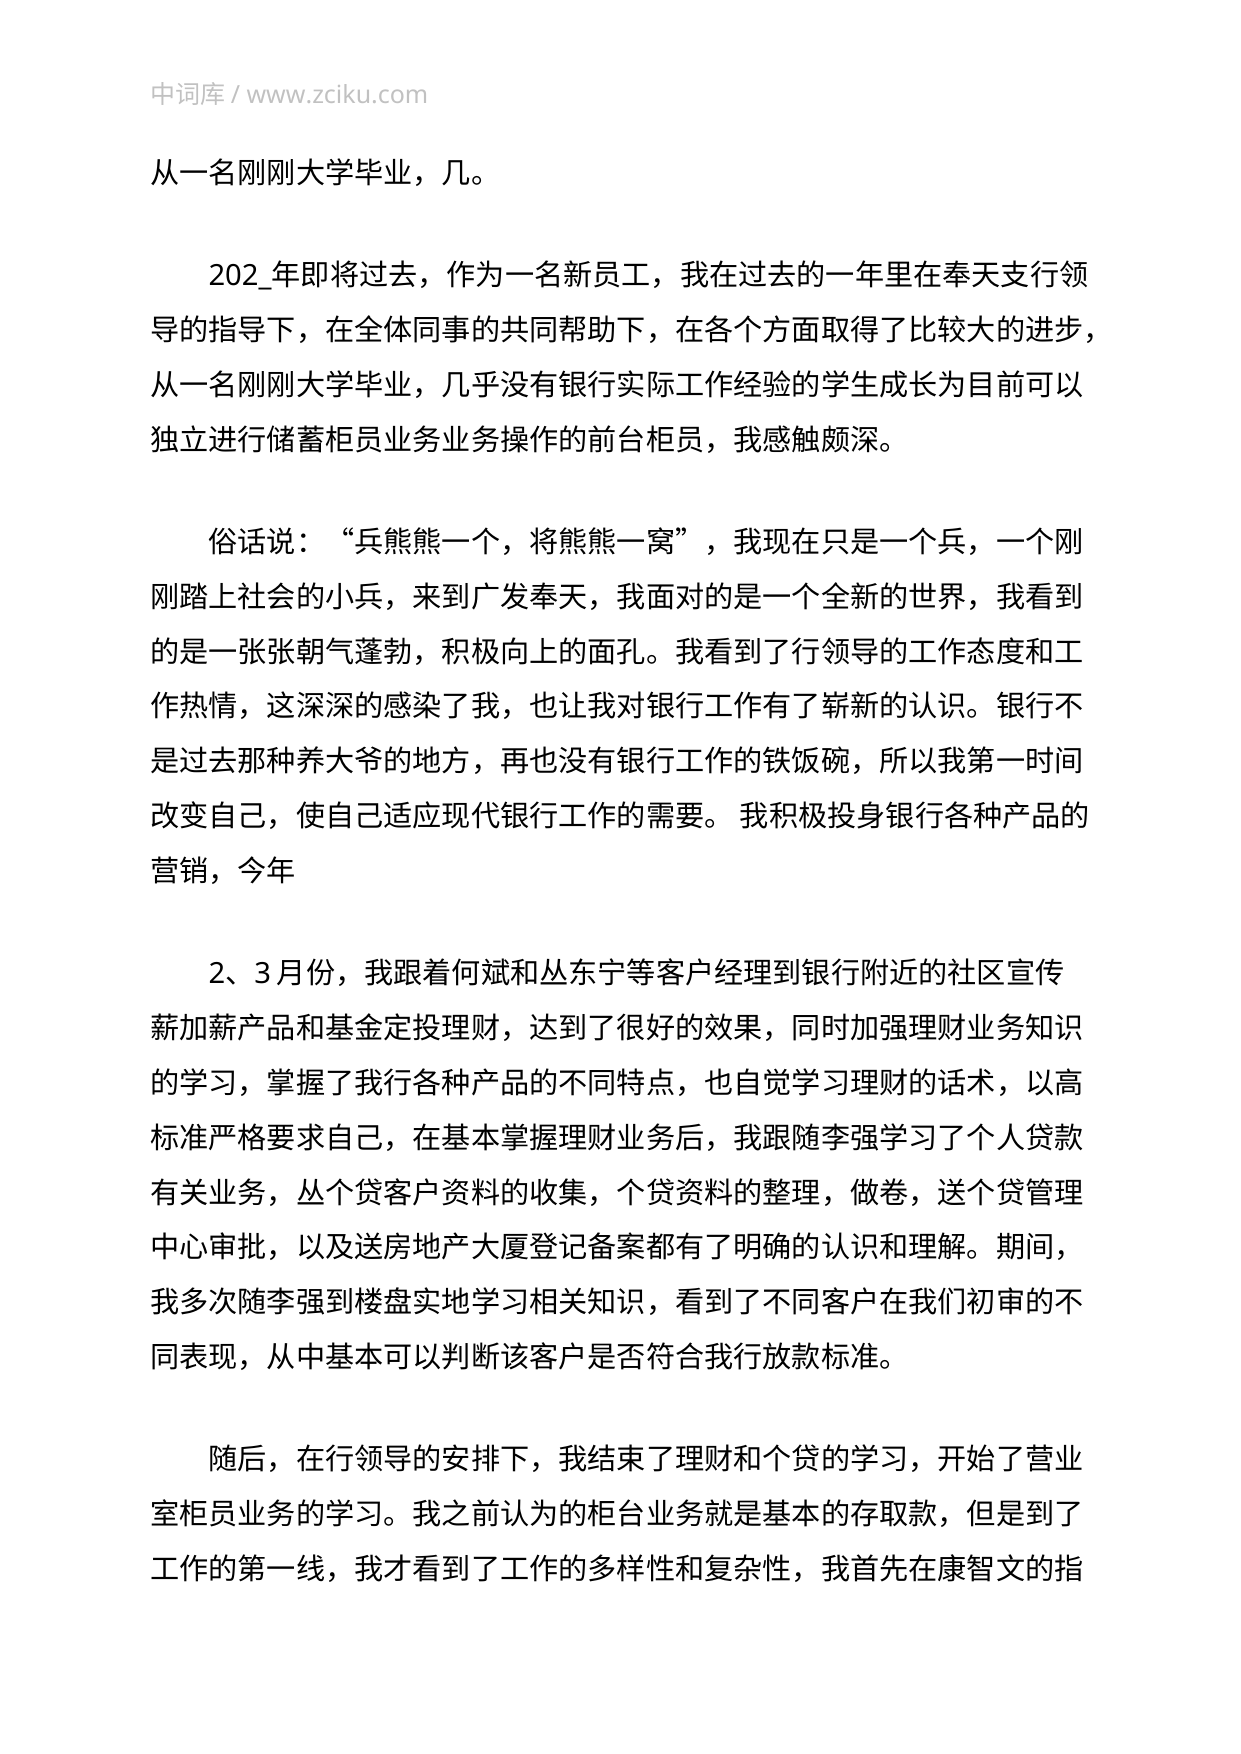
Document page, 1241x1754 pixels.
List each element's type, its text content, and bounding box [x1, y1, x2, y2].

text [150, 150, 1090, 192]
text 202_年即将过去，作为一名新员工，我在过去的一年里在奉天支行领导的指导下，在全体同事的共同帮助下，在各个方面取得了比较大的进步，从一名刚刚大学毕业，几乎没有银行实际工作经验的学生成长为目前可以独立进行储蓄柜员业务业务操作的前台柜员，我感触颇深。 [150, 252, 1090, 459]
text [150, 1436, 1090, 1588]
text 2、3月份，我跟着何斌和丛东宁等客户经理到银行附近的社区宣传薪加薪产品和基金定投理财，达到了很好的效果，同时加强理财业务知识的学习，掌握了我行各种产品的不同特点，也自觉学习理财的话术，以高标准严格要求自己，在基本掌握理财业务后，我跟随李强学习了个人贷款有关业务，丛个贷客户资料的收集，个贷资料的整理，做卷，送个贷管理中心审批，以及送房地产大厦登记备案都有了明确的认识和理解。期间，我多次随李强到楼盘实地学习相关知识，看到了不同客户在我们初审的不同表现，从中基本可以判断该客户是否符合我行放款标准。 [150, 949, 1090, 1376]
text 俗话说：“兵熊熊一个，将熊熊一窝”，我现在只是一个兵，一个刚刚踏上社会的小兵，来到广发奉天，我面对的是一个全新的世界，我看到的是一张张朝气蓬勃，积极向上的面孔。我看到了行领导的工作态度和工作热情，这深深的感染了我，也让我对银行工作有了崭新的认识。银行不是过去那种养大爷的地方，再也没有银行工作的铁饭碗，所以我第一时间改变自己，使自己适应现代银行工作的需要。 我积极投身银行各种产品的营销，今年 [150, 518, 1090, 890]
